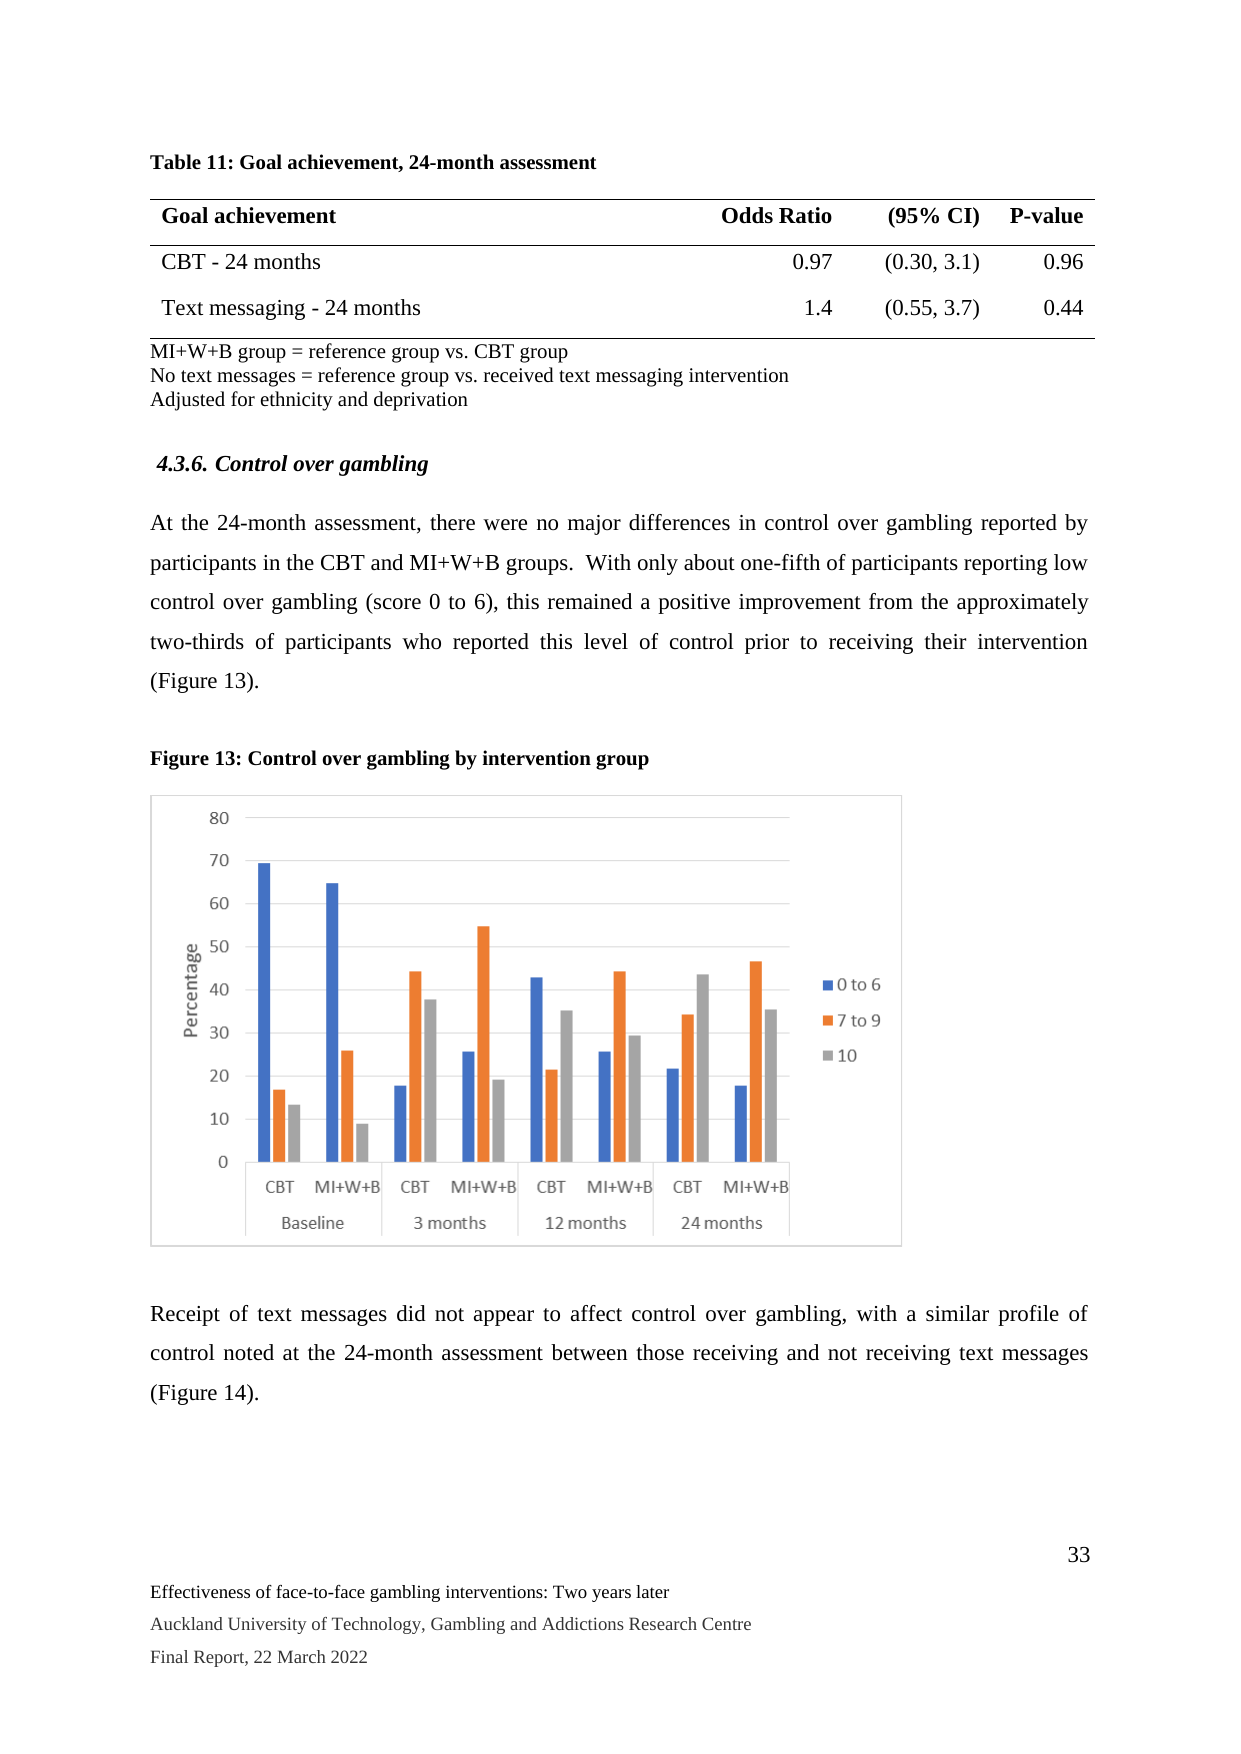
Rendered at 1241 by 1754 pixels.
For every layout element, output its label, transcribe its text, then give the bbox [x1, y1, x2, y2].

table_cell 0.44 [991, 292, 1094, 338]
table_header Goal achievement [150, 200, 490, 245]
table_cell (0.55, 3.7) [844, 292, 991, 338]
table_cell (0.30, 3.1) [844, 246, 991, 292]
table_header (95% CI) [844, 200, 991, 245]
text Table 11: Goal achievement, 24-month assessment [150, 150, 1090, 174]
text No text messages = reference group vs. received text messaging intervention [150, 363, 1090, 387]
table_cell 0.96 [991, 246, 1094, 292]
table_cell CBT - 24 months [150, 246, 490, 292]
text MI+W+B group = reference group vs. CBT group [150, 339, 1090, 363]
table_cell 0.97 [490, 246, 843, 292]
table_header P-value [991, 200, 1094, 245]
table_header Odds Ratio [490, 200, 843, 245]
text Adjusted for ethnicity and deprivation [150, 387, 1090, 411]
text Figure 13: Control over gambling by intervention group [150, 746, 1090, 770]
text Receipt of text messages did not appear to affect control over gambling, with a similar profile of control noted at the 24-month assessment between those receiving and not receiving text messages (Figure 14). [150, 1299, 1090, 1405]
table_cell 1.4 [490, 292, 843, 338]
text At the 24-month assessment, there were no major differences in control over gambling reported by participants in the CBT and MI+W+B groups. With only about one-fifth of participants reporting low control over gambling (score 0 to 6), this remained a positive improvement from the approximately two-thirds of participants who reported this level of control prior to receiving their intervention (Figure 13). [150, 509, 1090, 694]
text Control over gambling [157, 451, 1090, 477]
picture [150, 795, 903, 1247]
table_cell Text messaging - 24 months [150, 292, 490, 338]
